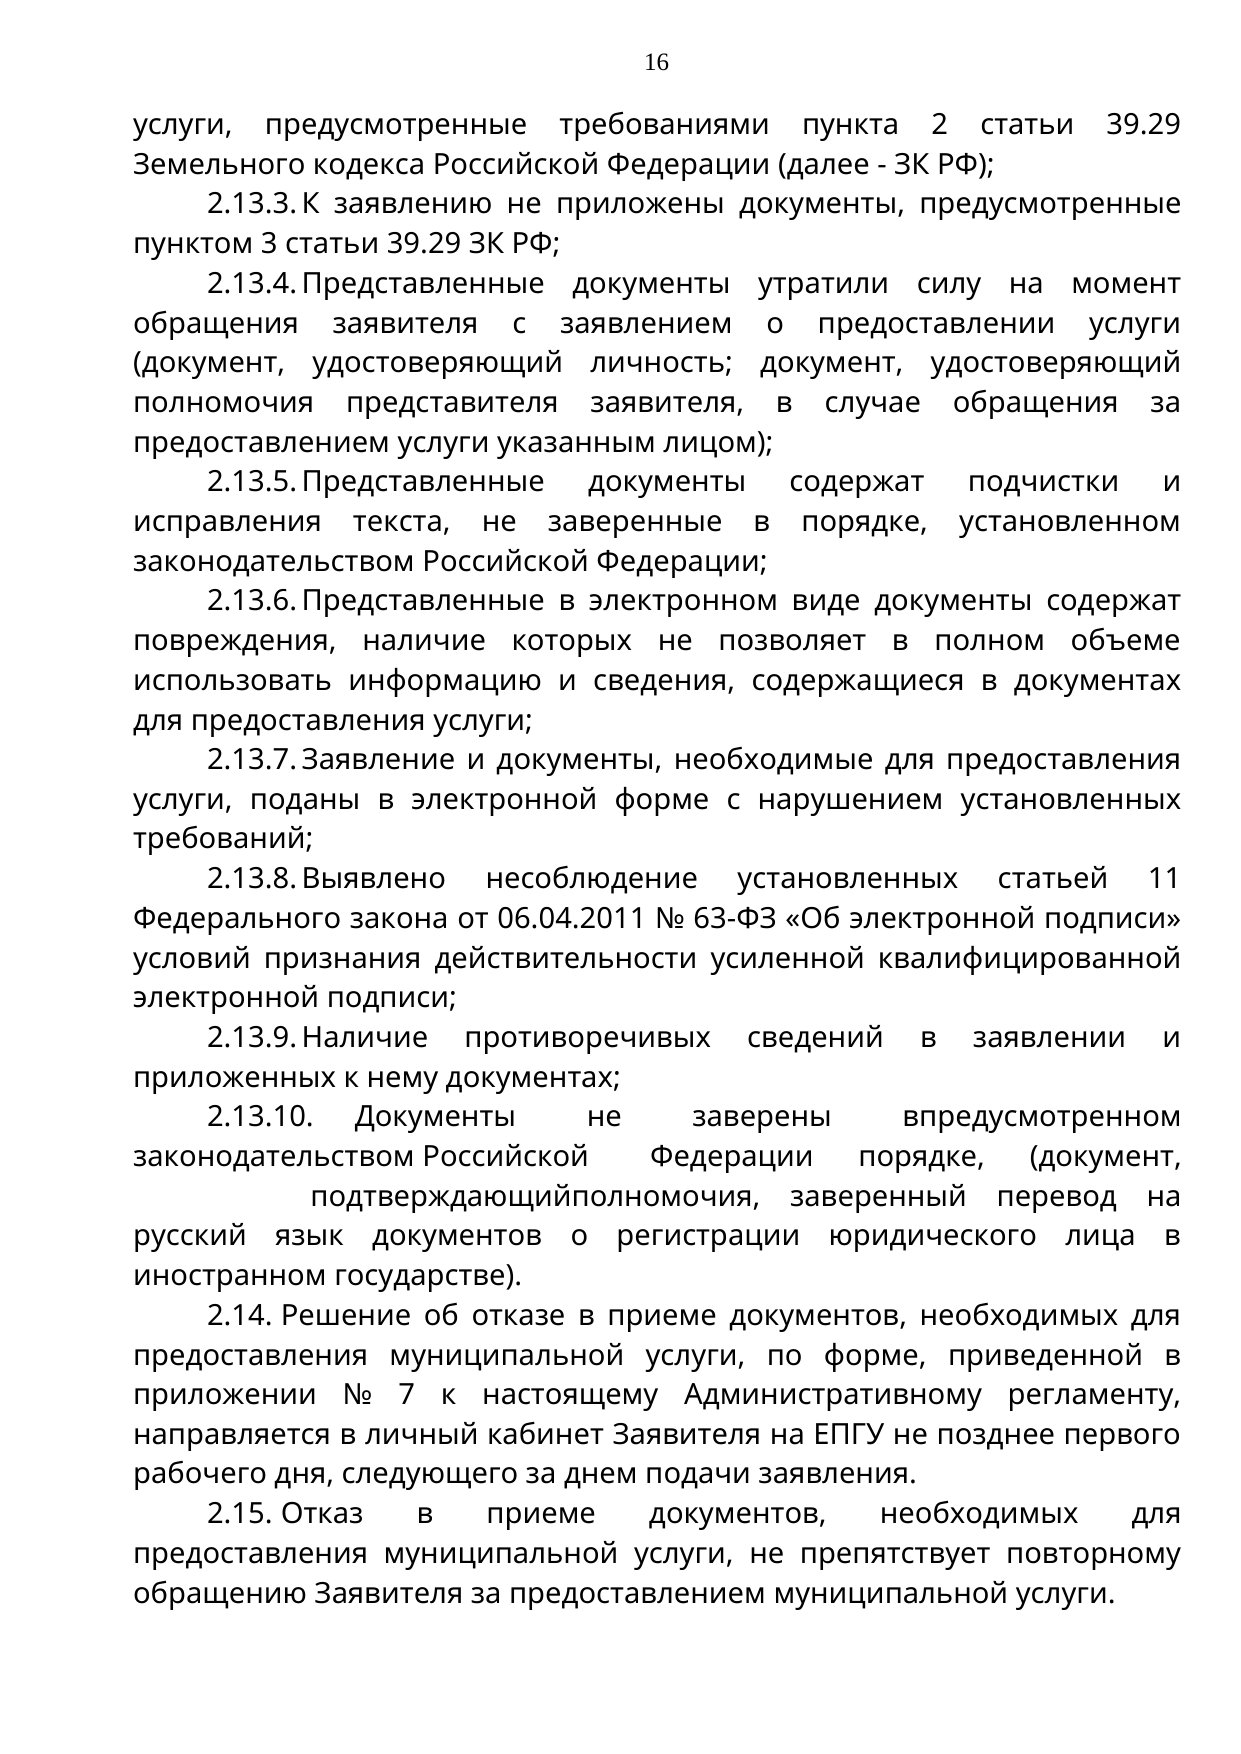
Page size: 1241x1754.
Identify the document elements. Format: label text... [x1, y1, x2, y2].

list Выявлено несоблюдение установленных статьей 11 Федерального закона от 06.04.2011 № 63-ФЗ «Об электронной подписи» условий признания действительности усиленной квалифицированной электронной подписи; [133, 857, 1182, 1016]
list Заявление и документы, необходимые для предоставления услуги, поданы в электронной форме с нарушением установленных требований; [133, 738, 1182, 857]
list Представленные документы утратили силу на момент обращения заявителя с заявлением о предоставлении услуги (документ, удостоверяющий личность; документ, удостоверяющий полномочия представителя заявителя, в случае обращения за предоставлением услуги указанным лицом); [133, 262, 1182, 461]
list Представленные в электронном виде документы содержат повреждения, наличие которых не позволяет в полном объеме использовать информацию и сведения, содержащиеся в документах для предоставления услуги; [133, 580, 1182, 738]
list Представленные документы содержат подчистки и исправления текста, не заверенные в порядке, установленном законодательством Российской Федерации; [133, 461, 1182, 580]
list Документы не заверены впредусмотренном законодательством Российской Федерации порядке, (документ, подтверждающийполномочия, заверенный перевод на русский язык документов о регистрации юридического лица в иностранном государстве). [133, 1096, 1182, 1294]
list Решение об отказе в приеме документов, необходимых для предоставления муниципальной услуги, по форме, приведенной в приложении № 7 к настоящему Административному регламенту, направляется в личный кабинет Заявителя на ЕПГУ не позднее первого рабочего дня, следующего за днем подачи заявления. [133, 1294, 1182, 1492]
list Отказ в приеме документов, необходимых для предоставления муниципальной услуги, не препятствует повторному обращению Заявителя за предоставлением муниципальной услуги. [133, 1492, 1182, 1612]
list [133, 103, 1182, 183]
list Наличие противоречивых сведений в заявлении и приложенных к нему документах; [133, 1016, 1182, 1096]
list К заявлению не приложены документы, предусмотренные пунктом 3 статьи 39.29 ЗК РФ; [133, 183, 1182, 262]
